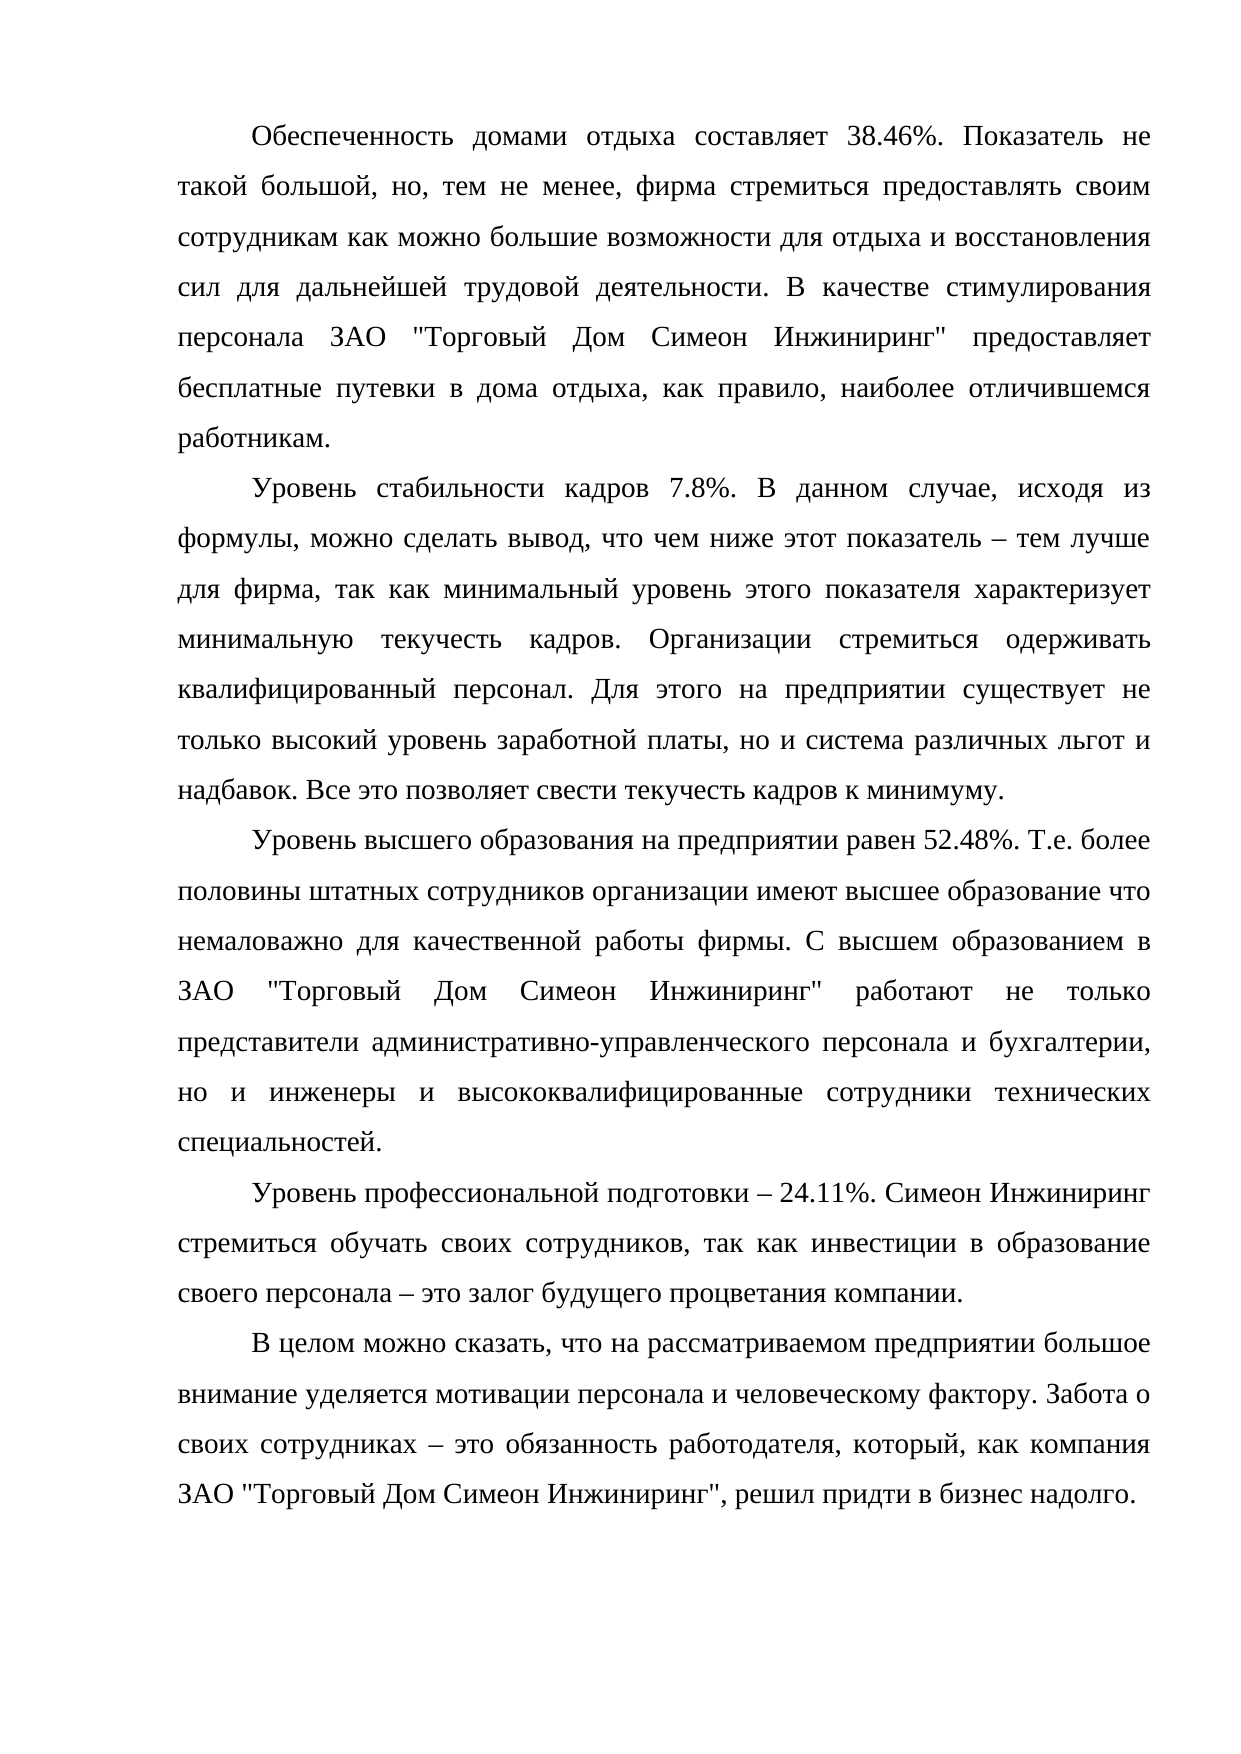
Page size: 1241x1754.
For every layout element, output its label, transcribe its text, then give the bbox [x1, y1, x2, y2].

text Уровень высшего образования на предприятии равен 52.48%. Т.е. более половины штатных сотрудников организации имеют высшее образование что немаловажно для качественной работы фирмы. С высшем образованием в ЗАО "Торговый Дом Симеон Инжиниринг" работают не только представители административно-управленческого персонала и бухгалтерии, но и инженеры и высококвалифицированные сотрудники технических специальностей. [177, 822, 1152, 1158]
text Обеспеченность домами отдыха составляет 38.46%. Показатель не такой большой, но, тем не менее, фирма стремиться предоставлять своим сотрудникам как можно большие возможности для отдыха и восстановления сил для дальнейшей трудовой деятельности. В качестве стимулирования персонала ЗАО "Торговый Дом Симеон Инжиниринг" предоставляет бесплатные путевки в дома отдыха, как правило, наиболее отличившемся работникам. [177, 118, 1152, 453]
text Уровень стабильности кадров 7.8%. В данном случае, исходя из формулы, можно сделать вывод, что чем ниже этот показатель – тем лучше для фирма, так как минимальный уровень этого показателя характеризует минимальную текучесть кадров. Организации стремиться одерживать квалифицированный персонал. Для этого на предприятии существует не только высокий уровень заработной платы, но и система различных льгот и надбавок. Все это позволяет свести текучесть кадров к минимуму. [177, 470, 1152, 806]
text В целом можно сказать, что на рассматриваемом предприятии большое внимание уделяется мотивации персонала и человеческому фактору. Забота о своих сотрудниках – это обязанность работодателя, который, как компания ЗАО "Торговый Дом Симеон Инжиниринг", решил придти в бизнес надолго. [177, 1326, 1152, 1510]
text Уровень профессиональной подготовки – 24.11%. Симеон Инжиниринг стремиться обучать своих сотрудников, так как инвестиции в образование своего персонала – это залог будущего процветания компании. [177, 1175, 1152, 1309]
